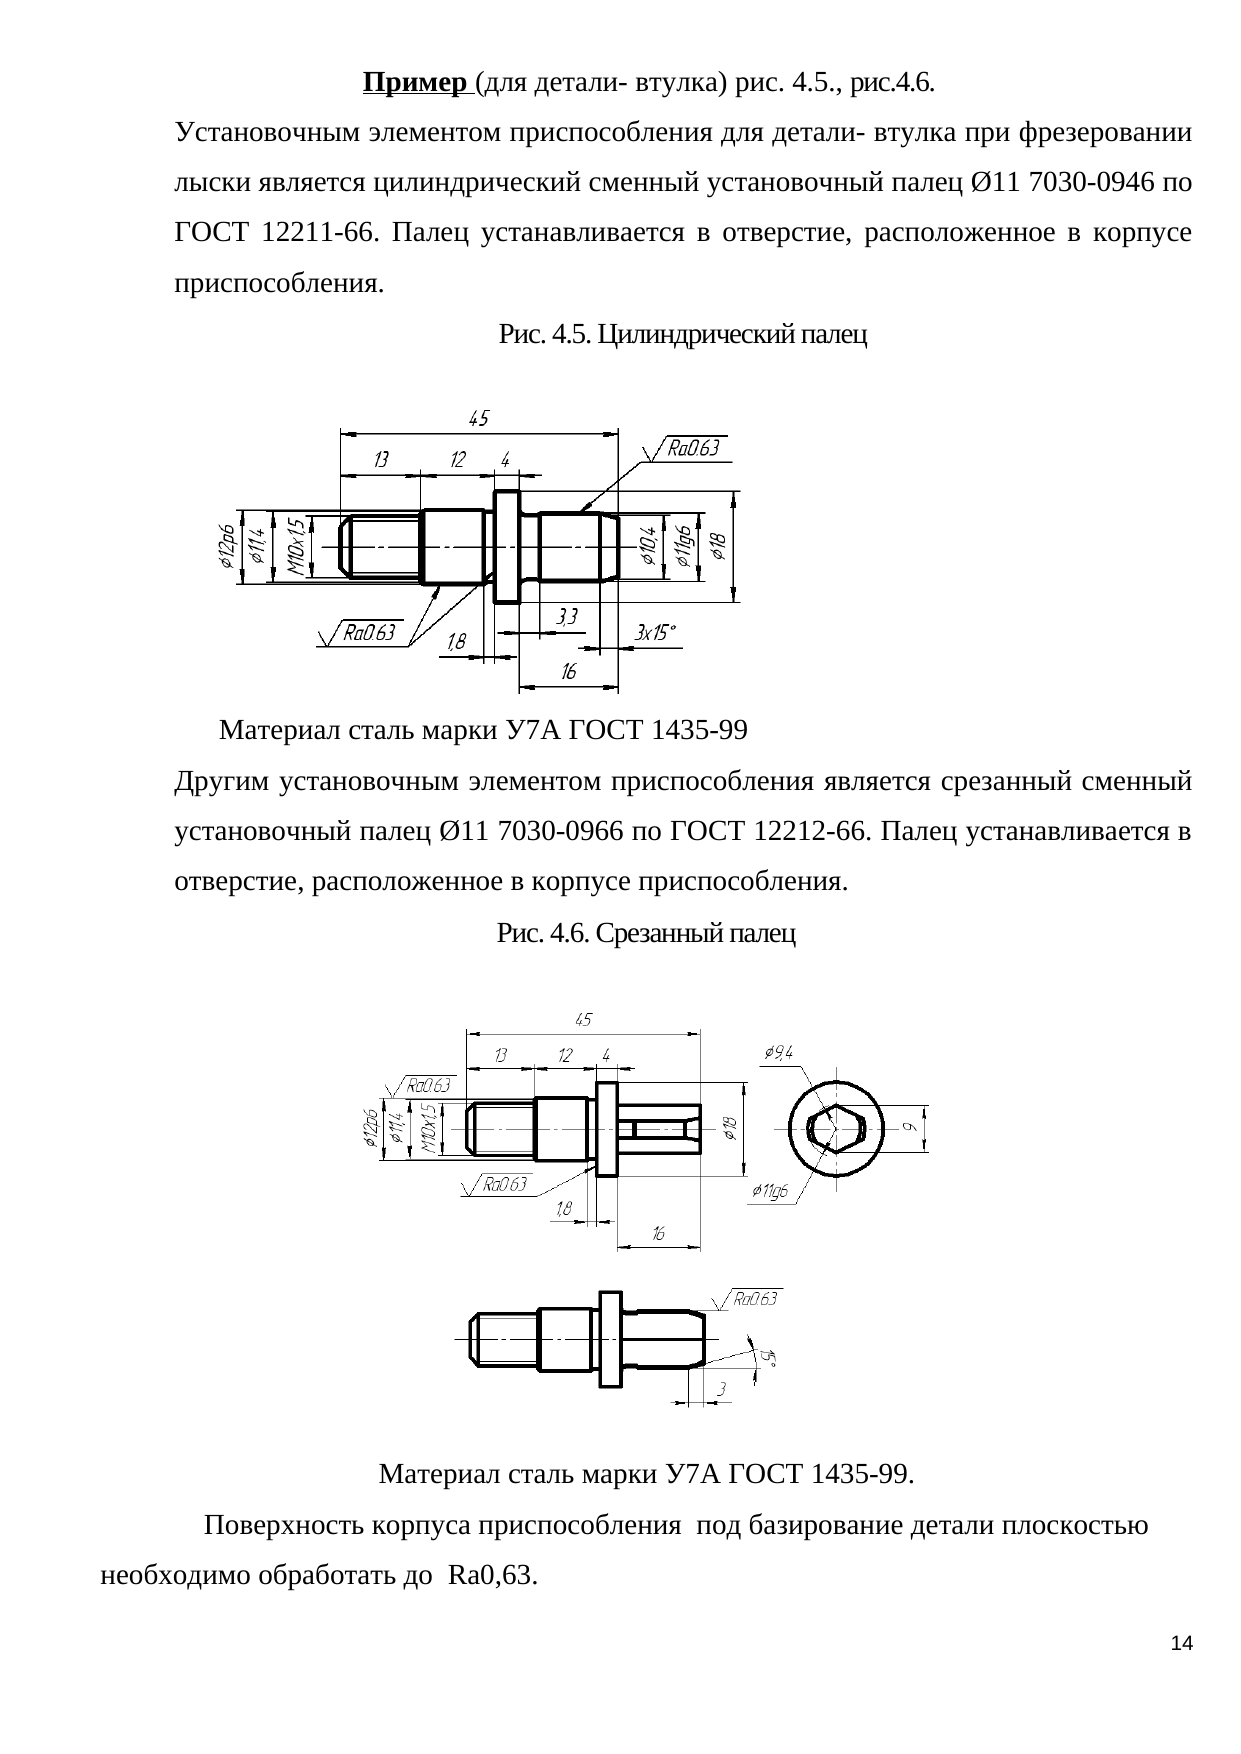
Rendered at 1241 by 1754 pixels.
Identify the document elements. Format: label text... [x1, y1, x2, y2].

text Поверхность корпуса приспособления под базирование детали плоскостью необходимо обработать до Ra0,63. [100, 1507, 1193, 1591]
text Другим установочным элементом приспособления является срезанный сменный установочный палец Ø11 7030-0966 по ГОСТ 12212-66. Палец устанавливается в отверстие, расположенное в корпусе приспособления. [174, 763, 1193, 897]
picture [218, 400, 745, 701]
text Материал сталь марки У7А ГОСТ 1435-99. [100, 1457, 1193, 1490]
text Пример (для детали- втулка) рис. 4.5., рис.4.6. [100, 64, 1199, 97]
text Материал сталь марки У7А ГОСТ 1435-99 [174, 712, 1193, 746]
picture [358, 999, 936, 1419]
text Рис. 4.6. Срезанный палец [100, 916, 1193, 949]
text Установочным элементом приспособления для детали- втулка при фрезеровании лыски является цилиндрический сменный установочный палец Ø11 7030-0946 по ГОСТ 12211-66. Палец устанавливается в отверстие, расположенное в корпусе приспособления. [174, 114, 1193, 298]
text Рис. 4.5. Цилиндрический палец [174, 317, 1193, 350]
